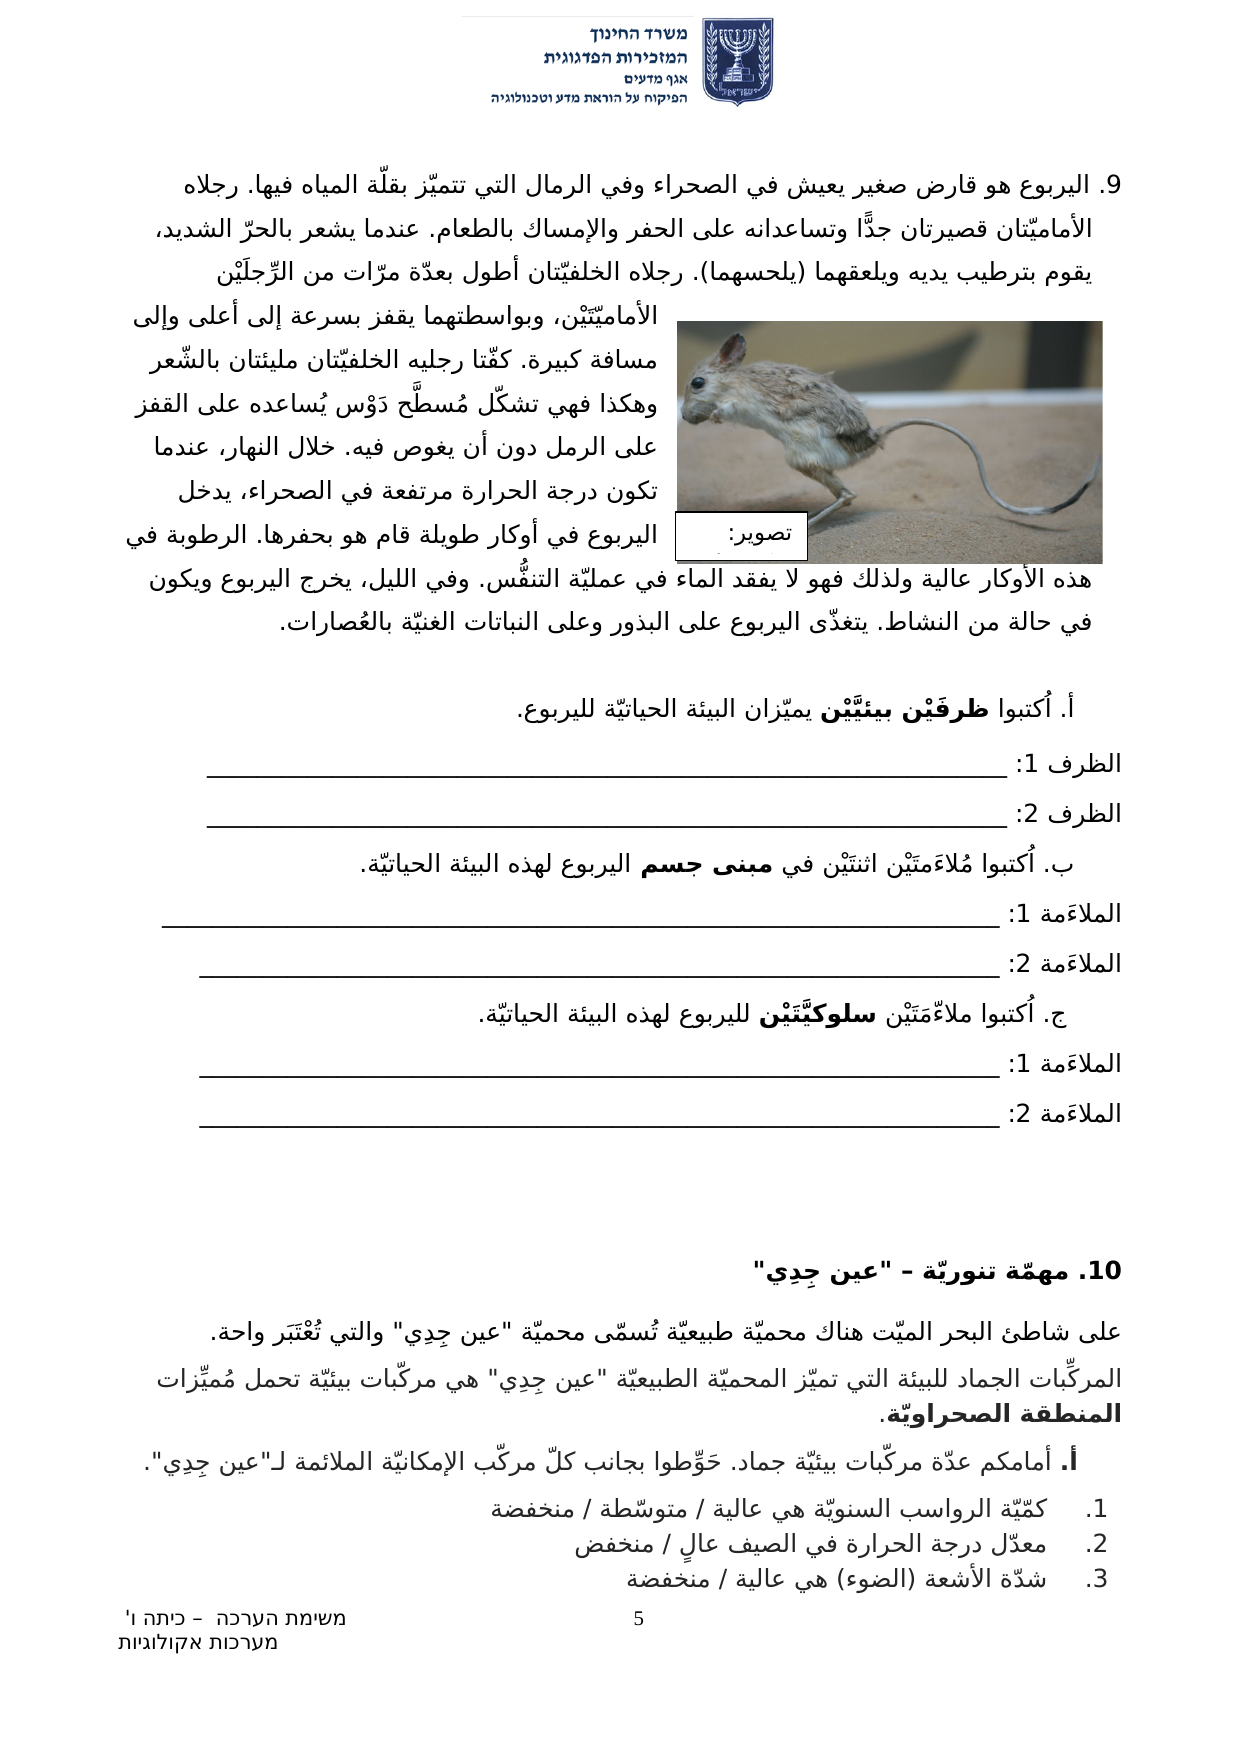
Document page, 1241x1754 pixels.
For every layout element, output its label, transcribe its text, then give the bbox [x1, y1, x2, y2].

text ج. اُكتبوا ملاءّمَتَيْن سلوكيَّتَيْن لليربوع لهذه البيئة الحياتيّة. [118, 999, 1122, 1028]
text الملاءَمة 1: ___________________________________________________________________ [118, 899, 1122, 928]
picture [677, 321, 1103, 564]
text 9. اليربوع هو قارض صغير يعيش في الصحراء وفي الرمال التي تتميّز بقلّة المياه فيها. رجلاه الأماميّتان قصيرتان جدًّا وتساعدانه على الحفر والإمساك بالطعام. عندما يشعر بالحرّ الشديد، يقوم بترطيب يديه ويلعقهما (يلحسهما). رجلاه الخلفيّتان أطول بعدّة مرّات من الرِّجلَيْن الأماميّتَيْن، وبواسطتهما يقفز بسرعة إلى أعلى وإلى مسافة كبيرة. كفّتا رجليه الخلفيّتان مليئتان بالشّعر وهكذا فهي تشكّل مُسطَّح دَوْس يُساعده على القفز على الرمل دون أن يغوص فيه. خلال النهار، عندما تكون درجة الحرارة مرتفعة في الصحراء، يدخل اليربوع في أوكار طويلة قام هو بحفرها. الرطوبة في هذه الأوكار عالية ولذلك فهو لا يفقد الماء في عمليّة التنفُّس. وفي الليل، يخرج اليربوع ويكون في حالة من النشاط. يتغذّى اليربوع على البذور وعلى النباتات الغنيّة بالعُصارات. [118, 170, 1122, 637]
text ب. اُكتبوا مُلاءَمتَيْن اثنتَيْن في مبنى جسم اليربوع لهذه البيئة الحياتيّة. [118, 849, 1122, 878]
text الملاءَمة 2: ________________________________________________________________ [118, 1099, 1122, 1128]
text الملاءَمة 2: ________________________________________________________________ [118, 949, 1122, 978]
text أ. اُكتبوا ظرفَيْن بيئيَّيْن يميّزان البيئة الحياتيّة لليربوع. [118, 694, 1122, 724]
text 10. مهمّة تنوريّة – "عين جِدِي" [118, 1257, 1122, 1286]
list كمّيّة الرواسب السنويّة هي عالية / متوسّطة / منخفضة [118, 1488, 1084, 1523]
picture [461, 15, 779, 117]
list شدّة الأشعة (الضوء) هي عالية / منخفضة [118, 1558, 1084, 1593]
text أ. أمامكم عدّة مركّبات بيئيّة جماد. حَوِّطوا بجانب كلّ مركّب الإمكانيّة الملائمة لـ"عين جِدِي". [118, 1441, 1078, 1476]
text المركِّبات الجماد للبيئة التي تميّز المحميّة الطبيعيّة "عين جِدِي" هي مركّبات بيئيّة تحمل مُميِّزات المنطقة الصحراويّة. [118, 1358, 1122, 1428]
text الظرف 2: ________________________________________________________________ [118, 799, 1122, 828]
text الظرف 1: ________________________________________________________________ [118, 749, 1122, 778]
text على شاطئ البحر الميّت هناك محميّة طبيعيّة تُسمّى محميّة "عين جِدِي" والتي تُعْتَبَر واحة. [118, 1311, 1122, 1346]
text الملاءَمة 1: ________________________________________________________________ [118, 1049, 1122, 1078]
list معدّل درجة الحرارة في الصيف عالٍ / منخفض [118, 1523, 1084, 1558]
